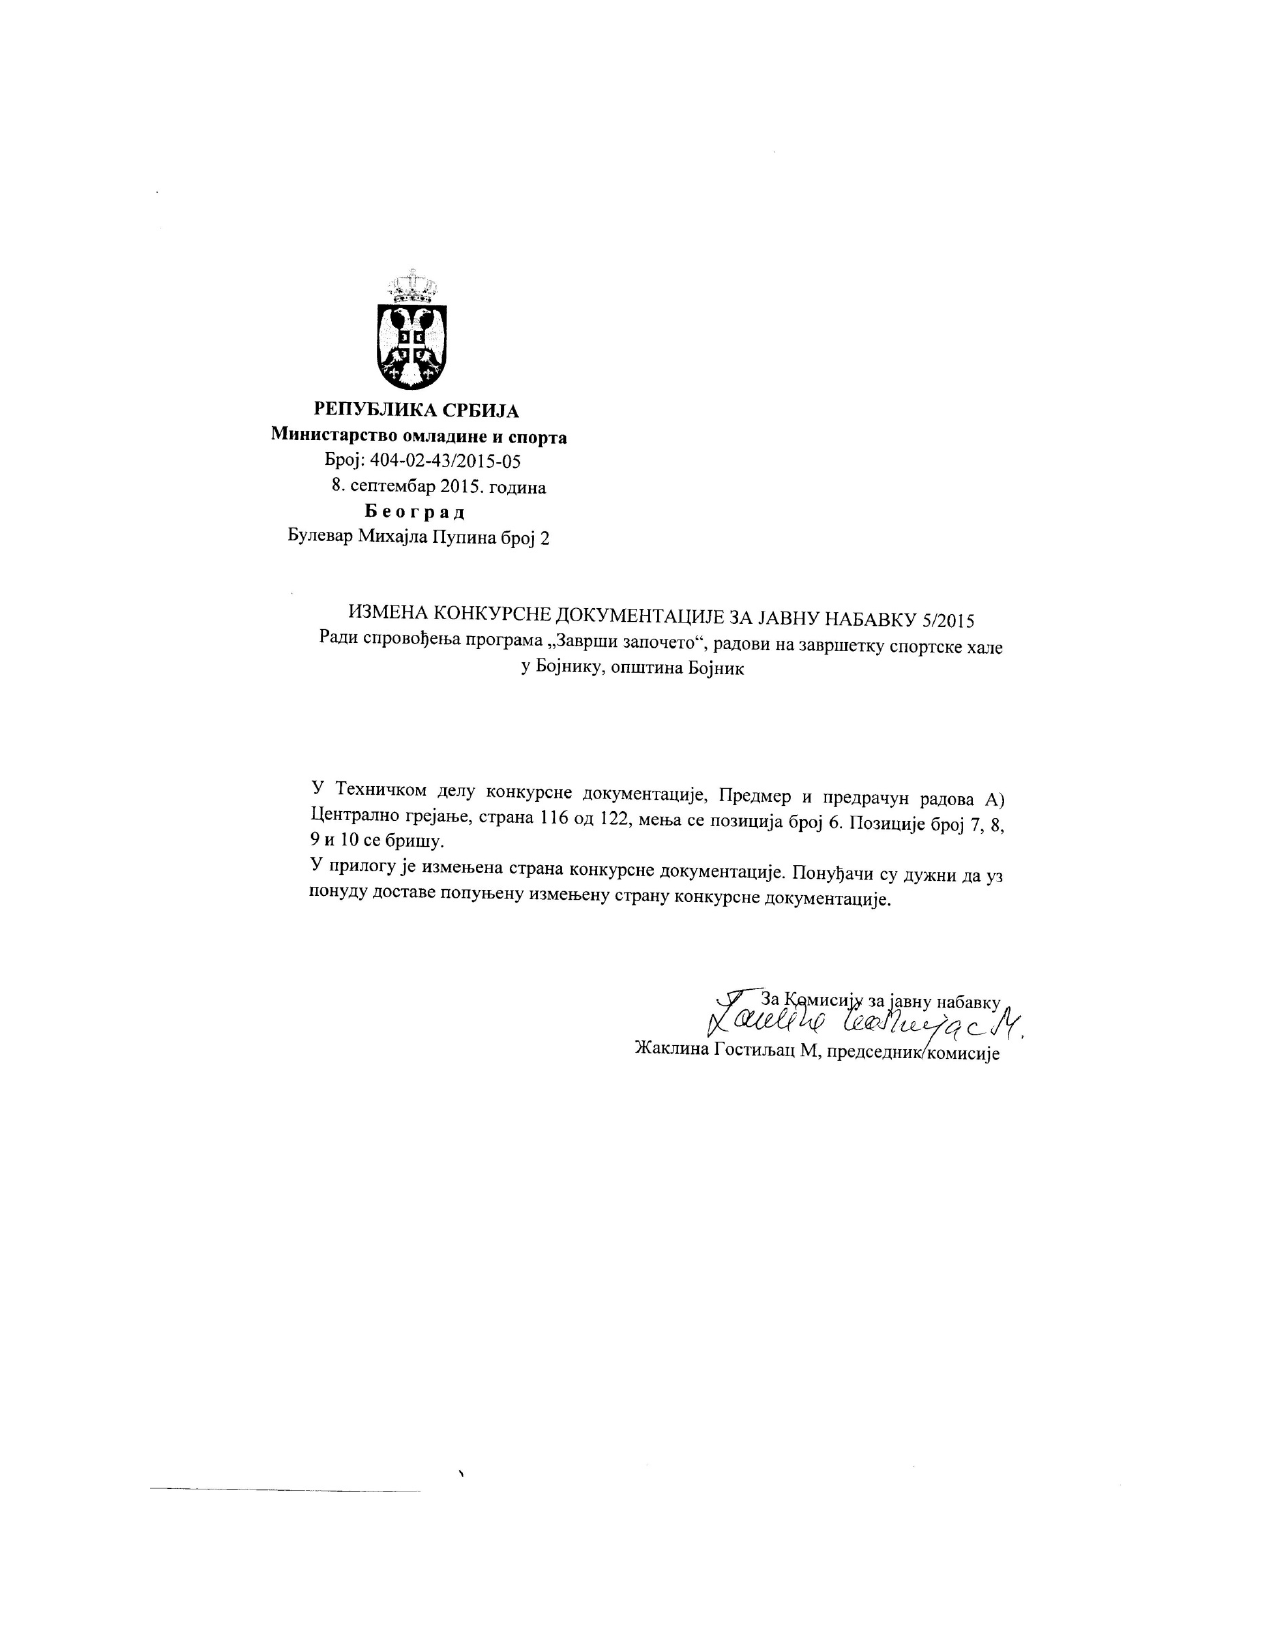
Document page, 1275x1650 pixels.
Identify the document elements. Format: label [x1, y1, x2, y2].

picture [150, 150, 1125, 1492]
